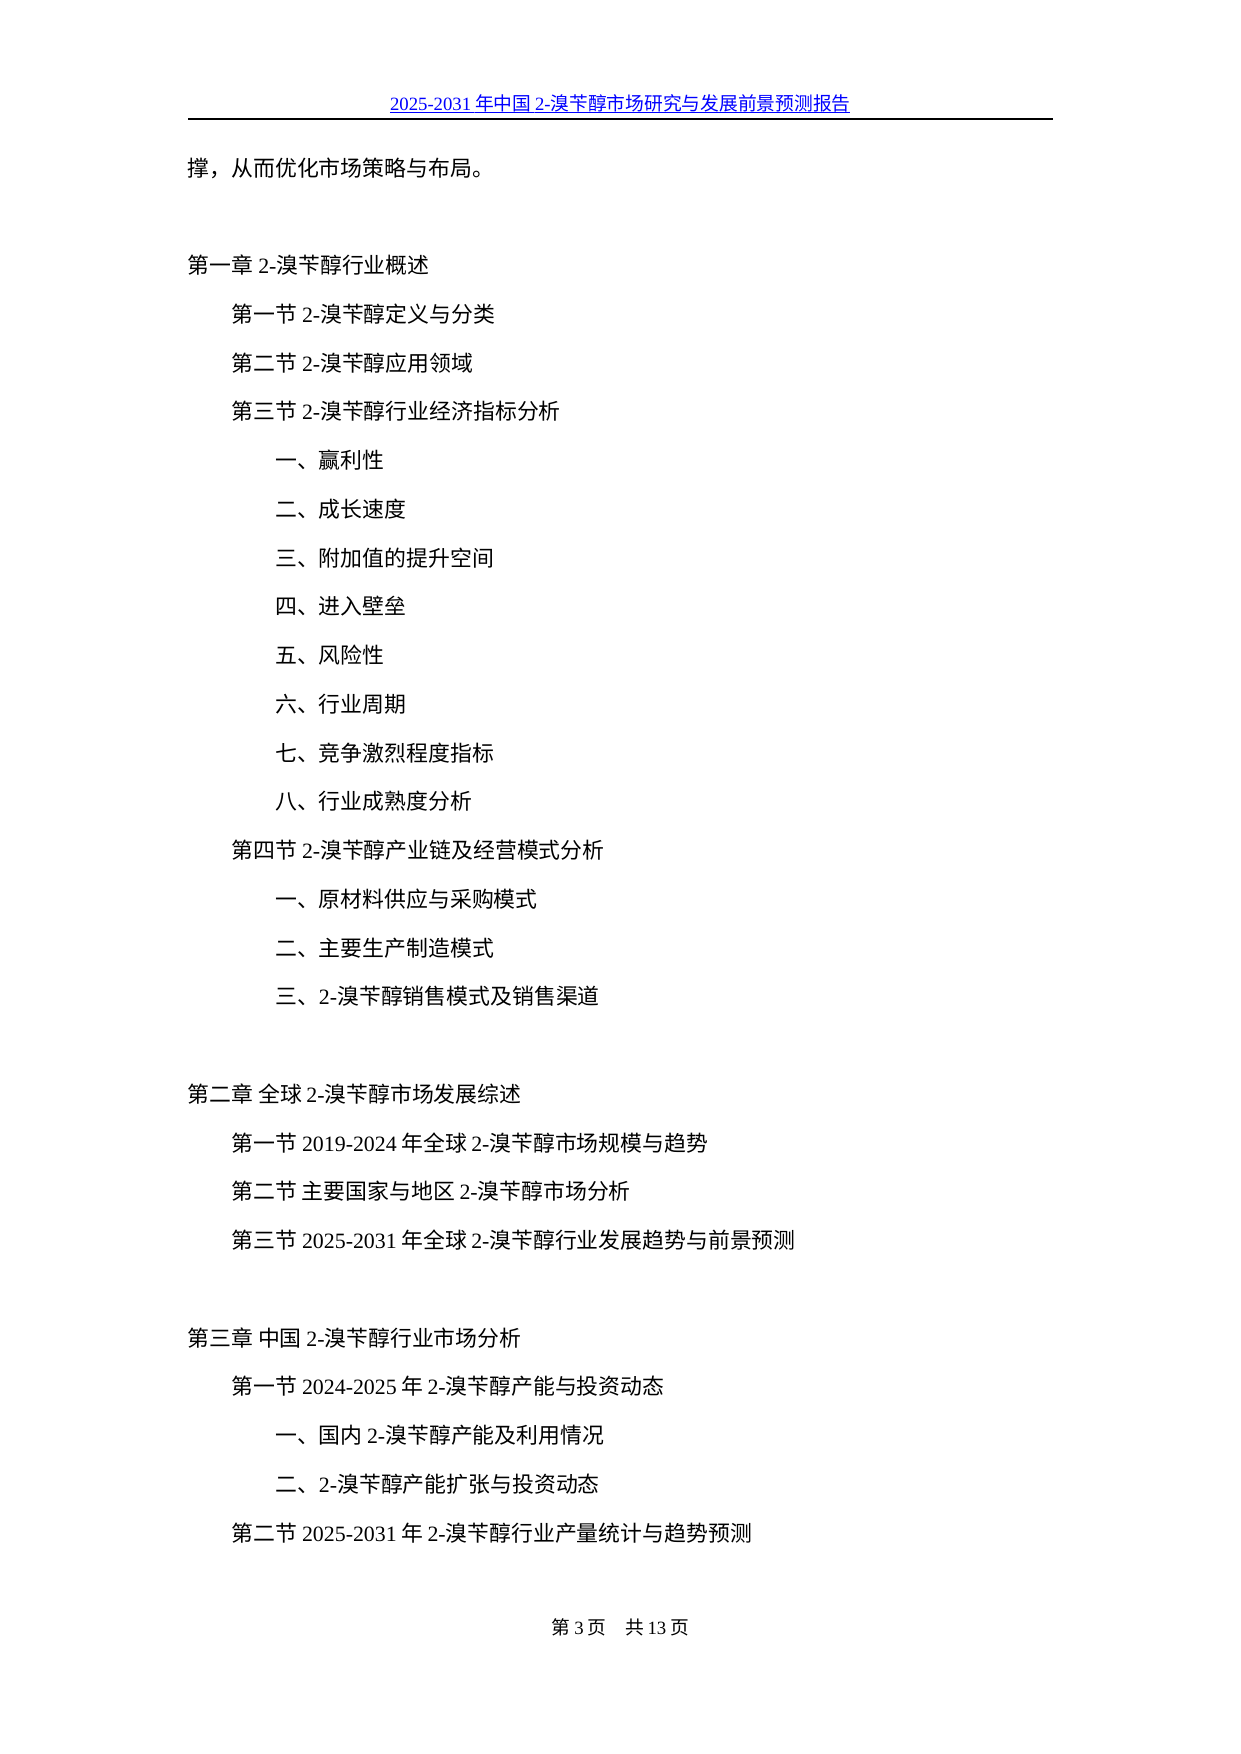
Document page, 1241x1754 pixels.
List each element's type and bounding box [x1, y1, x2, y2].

text [187, 150, 1053, 1548]
